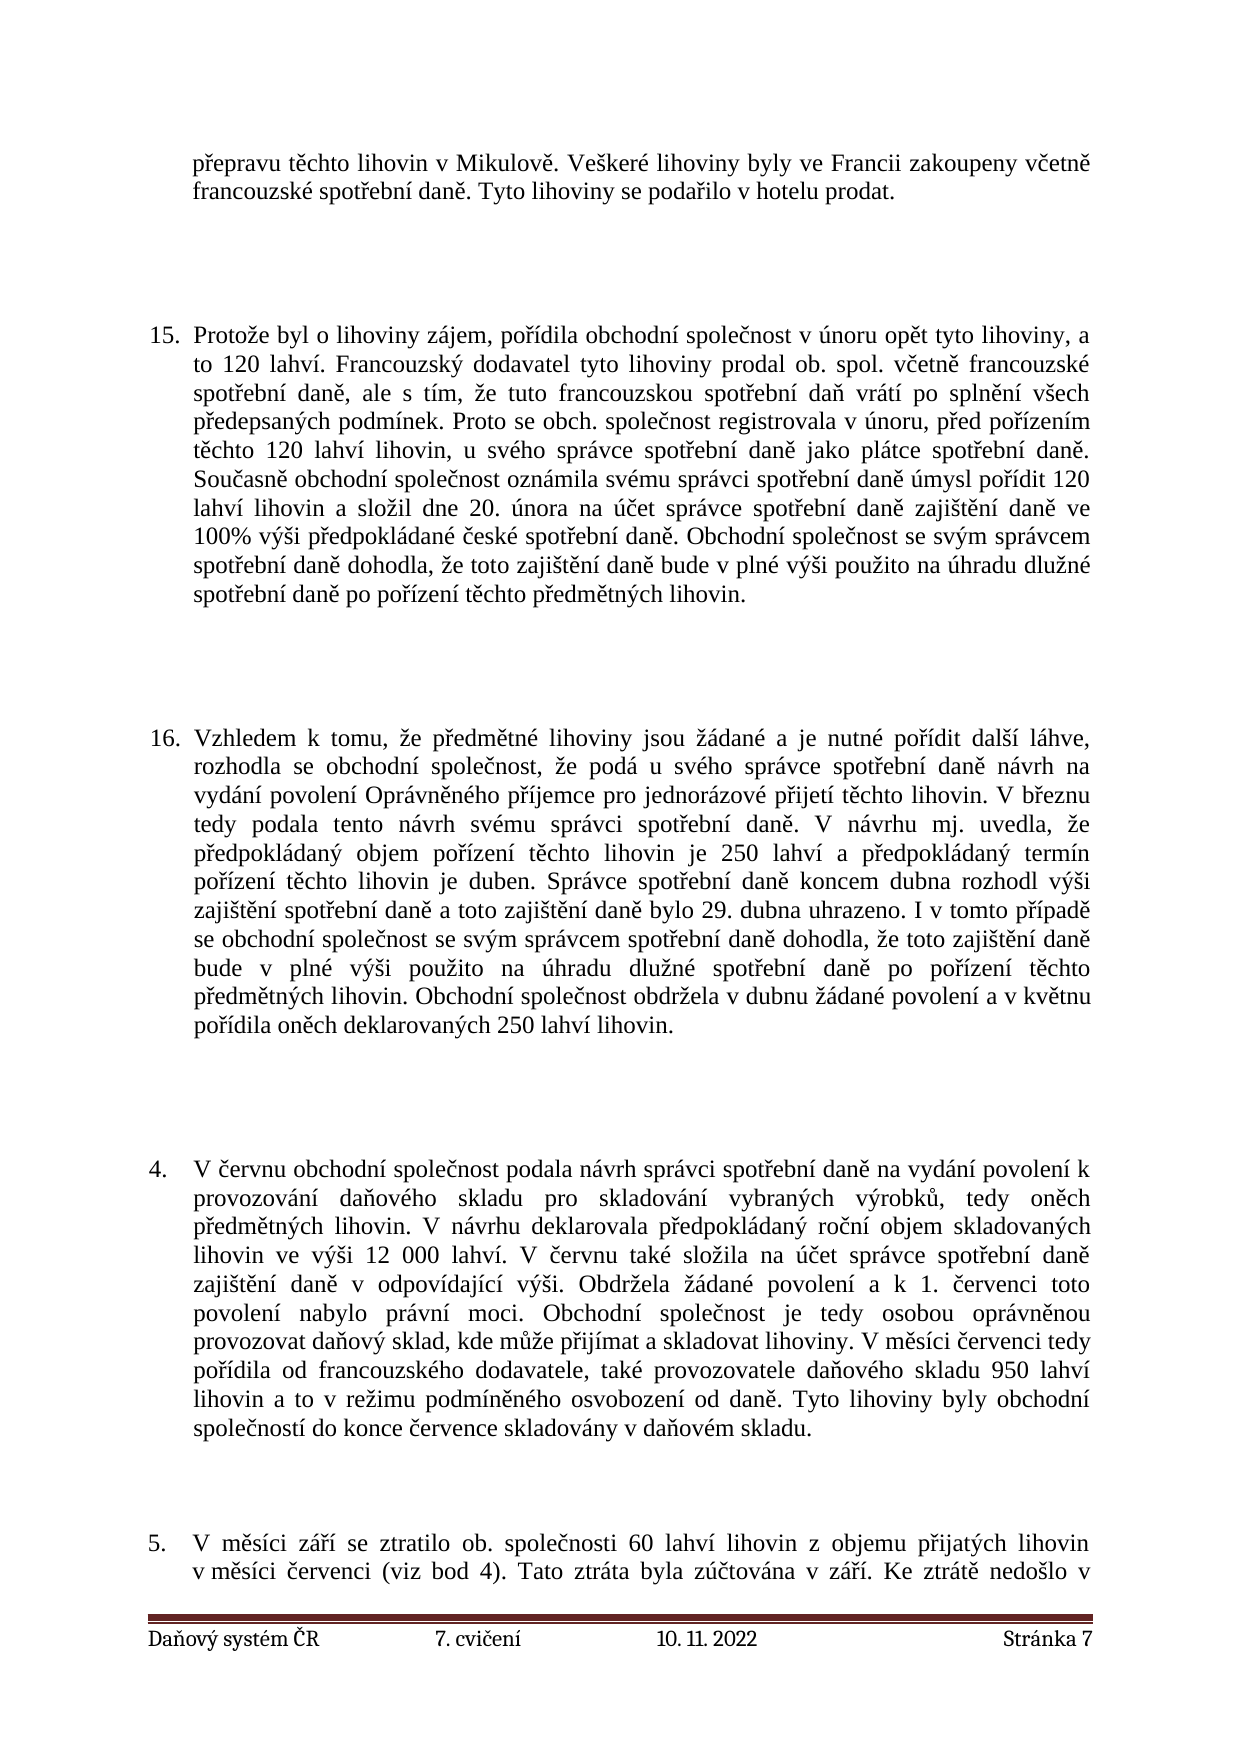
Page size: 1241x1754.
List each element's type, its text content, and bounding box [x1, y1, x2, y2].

list Protože byl o lihoviny zájem, pořídila obchodní společnost v únoru opět tyto lihoviny, a to 120 lahví. Francouzský dodavatel tyto lihoviny prodal ob. spol. včetně francouzské spotřební daně, ale s tím, že tuto francouzskou spotřební daň vrátí po splnění všech předepsaných podmínek. Proto se obch. společnost registrovala v únoru, před pořízením těchto 120 lahví lihovin, u svého správce spotřební daně jako plátce spotřební daně. Současně obchodní společnost oznámila svému správci spotřební daně úmysl pořídit 120 lahví lihovin a složil dne 20. února na účet správce spotřební daně zajištění daně ve 100% výši předpokládané české spotřební daně. Obchodní společnost se svým správcem spotřební daně dohodla, že toto zajištění daně bude v plné výši použito na úhradu dlužné spotřební daně po pořízení těchto předmětných lihovin. [149, 320, 1091, 608]
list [148, 1528, 1091, 1585]
list V červnu obchodní společnost podala návrh správci spotřební daně na vydání povolení k provozování daňového skladu pro skladování vybraných výrobků, tedy oněch předmětných lihovin. V návrhu deklarovala předpokládaný roční objem skladovaných lihovin ve výši 12 000 lahví. V červnu také složila na účet správce spotřební daně zajištění daně v odpovídající výši. Obdržela žádané povolení a k 1. červenci toto povolení nabylo právní moci. Obchodní společnost je tedy osobou oprávněnou provozovat daňový sklad, kde může přijímat a skladovat lihoviny. V měsíci červenci tedy pořídila od francouzského dodavatele, také provozovatele daňového skladu 950 lahví lihovin a to v režimu podmíněného osvobození od daně. Tyto lihoviny byly obchodní společností do konce července skladovány v daňovém skladu. [148, 1154, 1091, 1441]
list Vzhledem k tomu, že předmětné lihoviny jsou žádané a je nutné pořídit další láhve, rozhodla se obchodní společnost, že podá u svého správce spotřební daně návrh na vydání povolení Oprávněného příjemce pro jednorázové přijetí těchto lihovin. V březnu tedy podala tento návrh svému správci spotřební daně. V návrhu mj. uvedla, že předpokládaný objem pořízení těchto lihovin je 250 lahví a předpokládaný termín pořízení těchto lihovin je duben. Správce spotřební daně koncem dubna rozhodl výši zajištění spotřební daně a toto zajištění daně bylo 29. dubna uhrazeno. I v tomto případě se obchodní společnost se svým správcem spotřební daně dohodla, že toto zajištění daně bude v plné výši použito na úhradu dlužné spotřební daně po pořízení těchto předmětných lihovin. Obchodní společnost obdržela v dubnu žádané povolení a v květnu pořídila oněch deklarovaných 250 lahví lihovin. [149, 723, 1091, 1039]
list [192, 148, 1092, 205]
